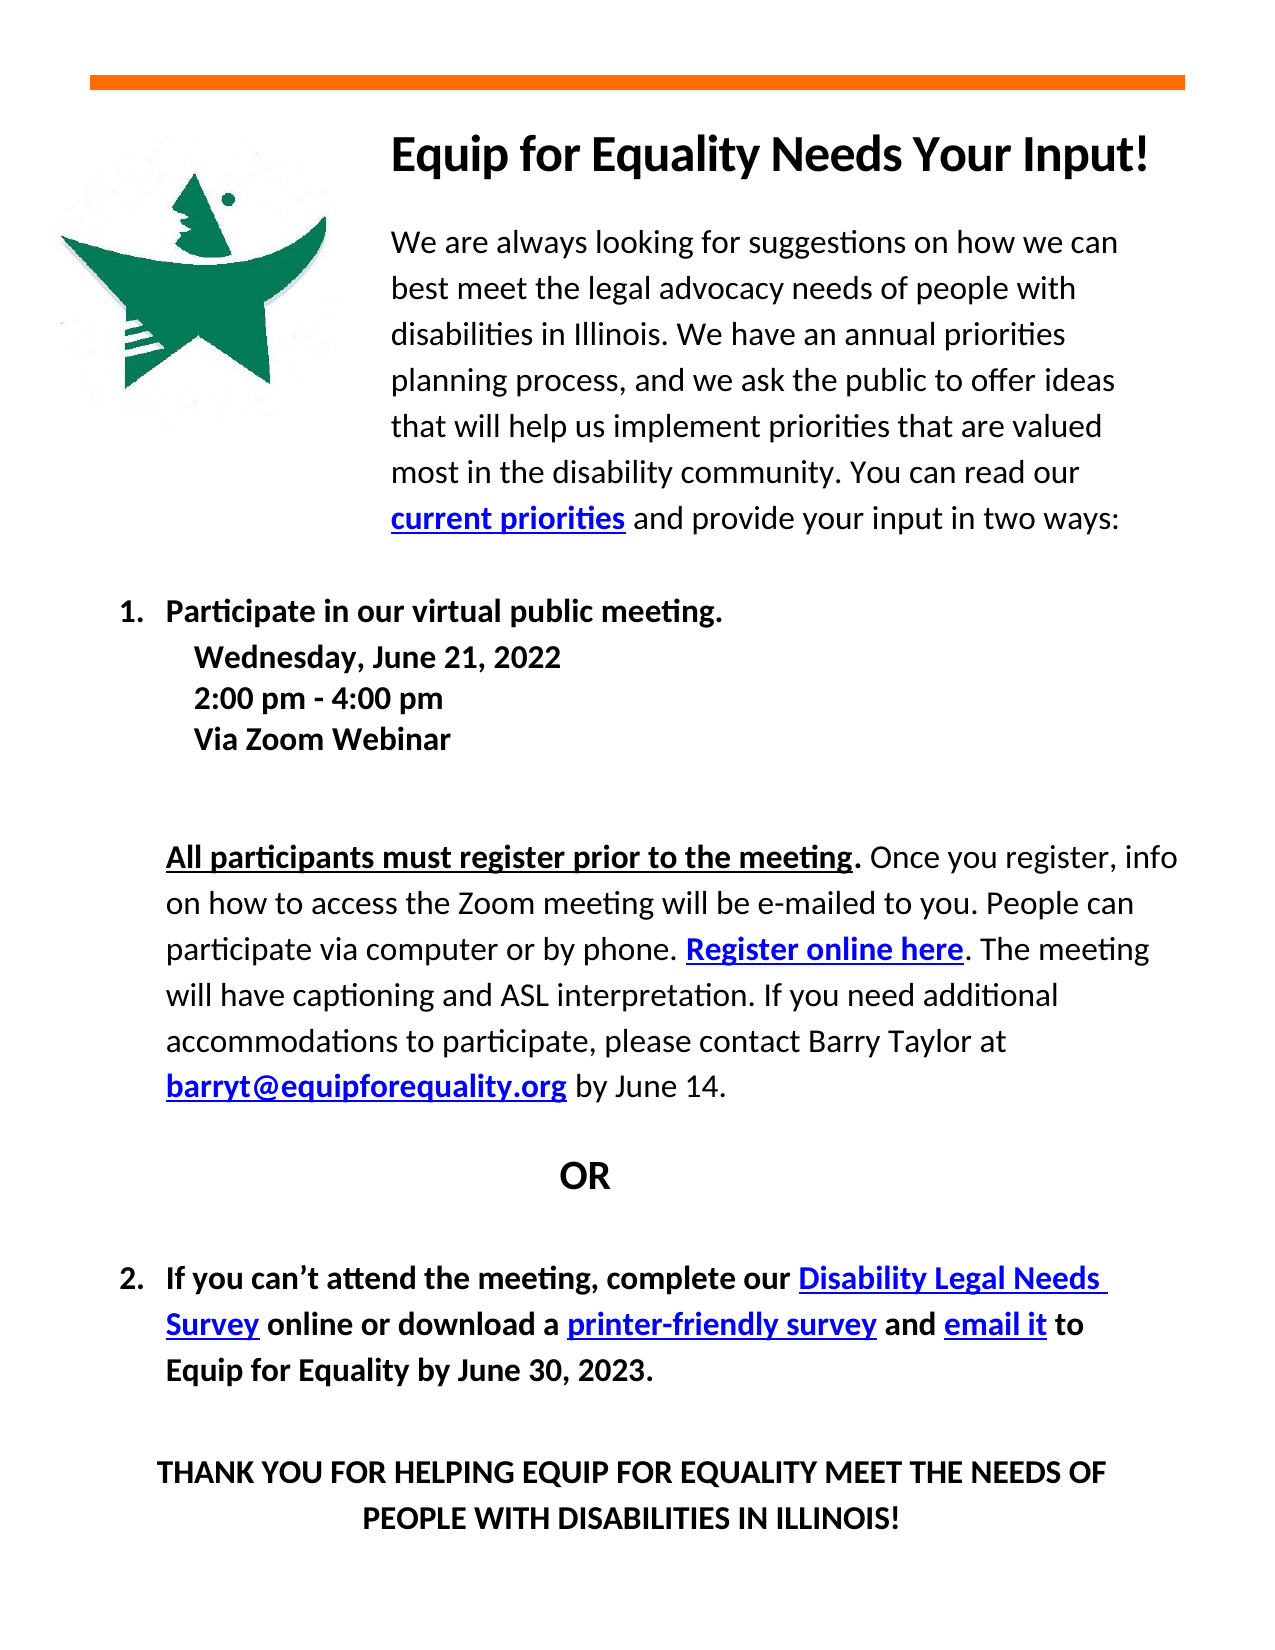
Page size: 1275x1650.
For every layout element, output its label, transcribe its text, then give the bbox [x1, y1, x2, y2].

text Equip for Equality Needs Your Input! [391, 121, 1196, 185]
text We are always looking for suggestions on how we can best meet the legal advocacy needs of people with disabilities in Illinois. We have an annual priorities planning process, and we ask the public to offer ideas that will help us implement priorities that are valued most in the disability community. You can read our current priorities and provide your input in two ways: [391, 221, 1144, 538]
picture [53, 133, 343, 434]
list If you can’t attend the meeting, complete our Disability Legal Needs Survey online or download a printer-friendly survey and email it to Equip for Equality by June 30, 2023. [119, 1257, 1144, 1390]
list Participate in our virtual public meeting. [119, 590, 1144, 631]
text THANK YOU FOR HELPING EQUIP FOR EQUALITY MEET THE NEEDS OF PEOPLE WITH DISABILITIES IN ILLINOIS! [119, 1451, 1144, 1538]
table_header Wednesday, June 21, 2022 2:00 pm - 4:00 pm Via Zoom Webinar [166, 636, 739, 798]
text All participants must register prior to the meeting. Once you register, info on how to access the Zoom meeting will be e-mailed to you. People can participate via computer or by phone. Register online here. The meeting will have captioning and ASL interpretation. If you need additional accommodations to participate, please contact Barry Taylor at barryt@equipforequality.org by June 14. [166, 836, 1187, 1106]
text OR [559, 1149, 1145, 1199]
